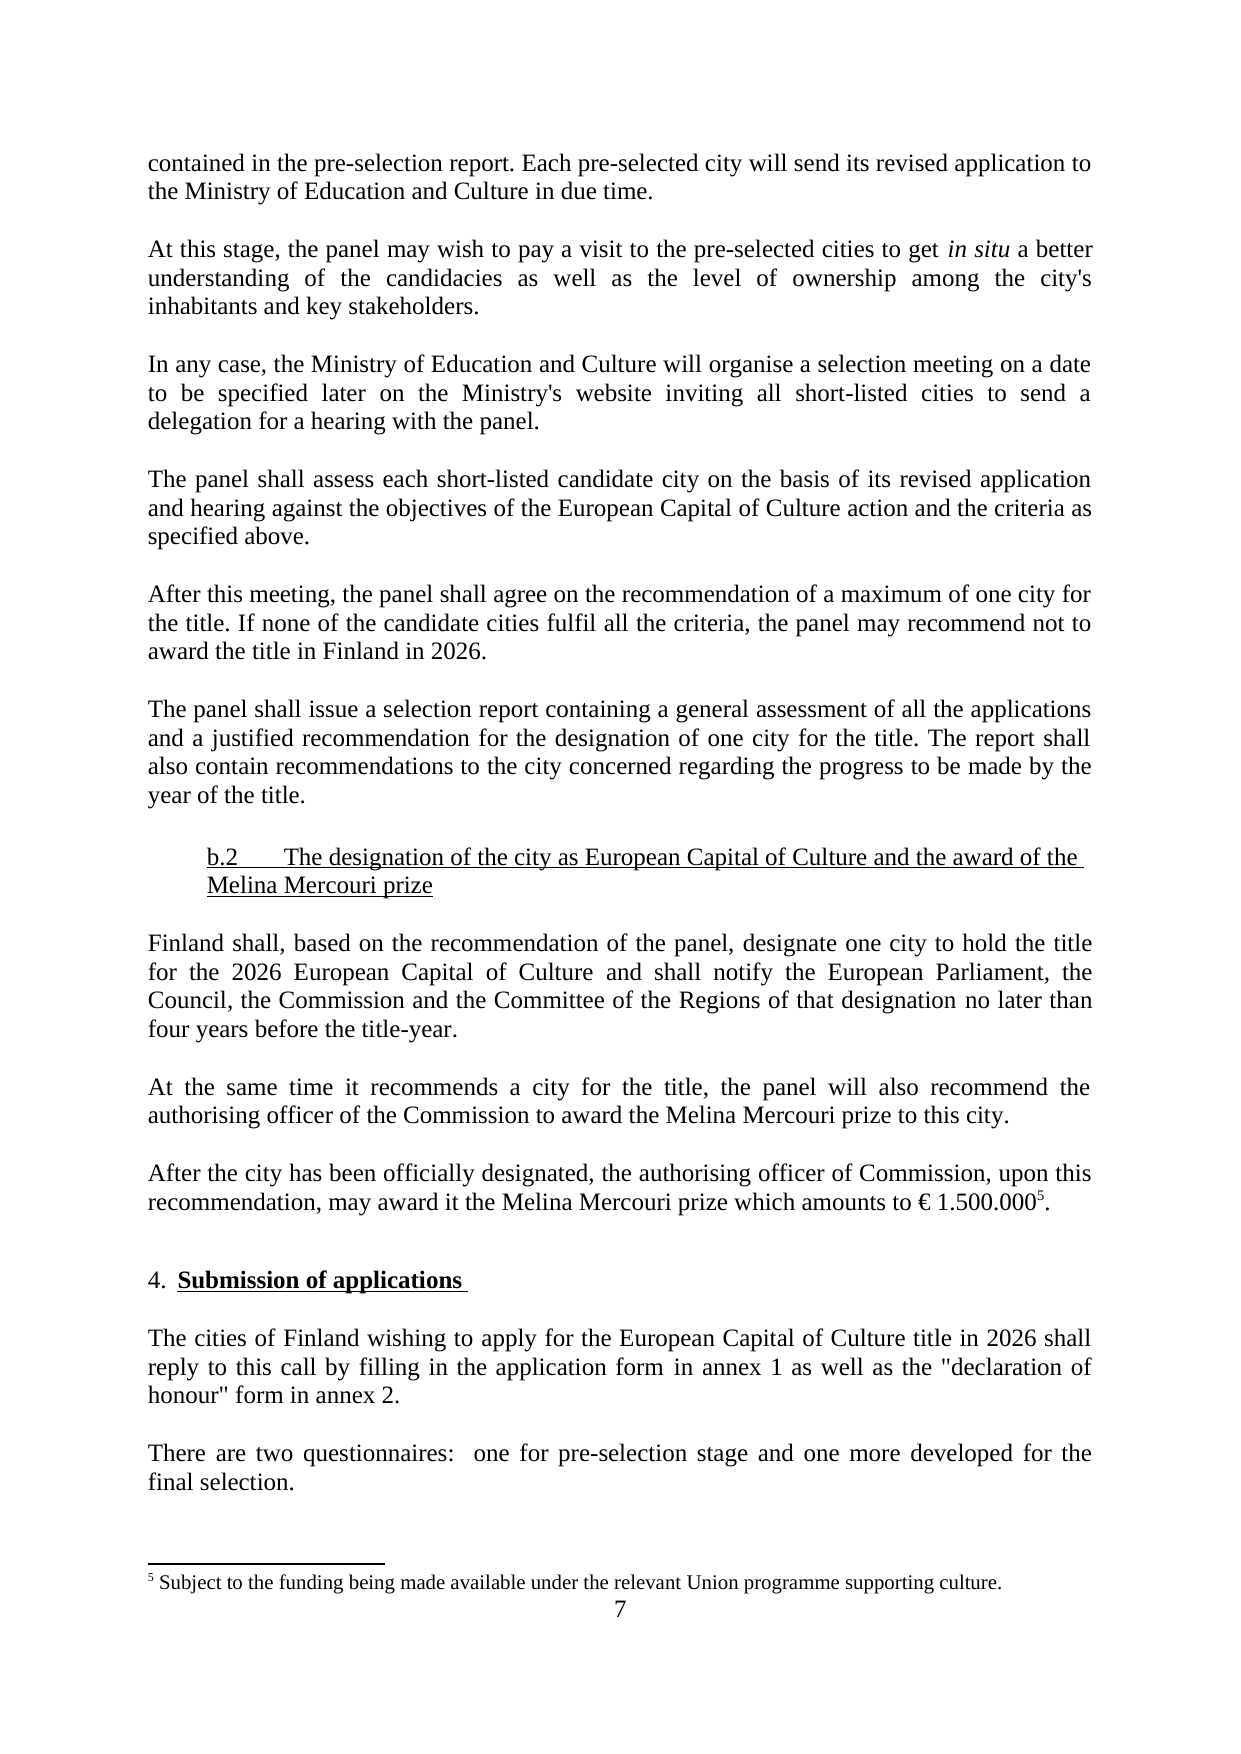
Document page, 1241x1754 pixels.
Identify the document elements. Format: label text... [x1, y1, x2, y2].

text At the same time it recommends a city for the title, the panel will also recommend the authorising officer of the Commission to award the Melina Mercouri prize to this city. [148, 1072, 1093, 1129]
text There are two questionnaires: one for pre-selection stage and one more developed for the final selection. [148, 1438, 1093, 1496]
text At this stage, the panel may wish to pay a visit to the pre-selected cities to get in situ a better understanding of the candidacies as well as the level of ownership among the city's inhabitants and key stakeholders. [148, 234, 1093, 320]
text The panel shall assess each short-listed candidate city on the basis of its revised application and hearing against the objectives of the European Capital of Culture action and the criteria as specified above. [148, 464, 1093, 550]
text The panel shall issue a selection report containing a general assessment of all the applications and a justified recommendation for the designation of one city for the title. The report shall also contain recommendations to the city concerned regarding the progress to be made by the year of the title. [148, 694, 1093, 809]
text Finland shall, based on the recommendation of the panel, designate one city to hold the title for the 2026 European Capital of Culture and shall notify the European Parliament, the Council, the Commission and the Committee of the Regions of that designation no later than four years before the title-year. [148, 928, 1093, 1043]
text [148, 148, 1093, 205]
text After the city has been officially designated, the authorising officer of Commission, upon this recommendation, may award it the Melina Mercouri prize which amounts to € 1.500.000. [148, 1158, 1093, 1216]
subtitle b.2 The designation of the city as European Capital of Culture and the award of the Melina Mercouri prize [207, 842, 1093, 899]
text The cities of Finland wishing to apply for the European Capital of Culture title in 2026 shall reply to this call by filling in the application form in annex 1 as well as the "declaration of honour" form in annex 2. [148, 1323, 1093, 1409]
subtitle Submission of applications [148, 1266, 1093, 1294]
text In any case, the Ministry of Education and Culture will organise a selection meeting on a date to be specified later on the Ministry's website inviting all short-listed cities to send a delegation for a hearing with the panel. [148, 349, 1093, 435]
text After this meeting, the panel shall agree on the recommendation of a maximum of one city for the title. If none of the candidate cities fulfil all the criteria, the panel may recommend not to award the title in Finland in 2026. [148, 579, 1093, 665]
